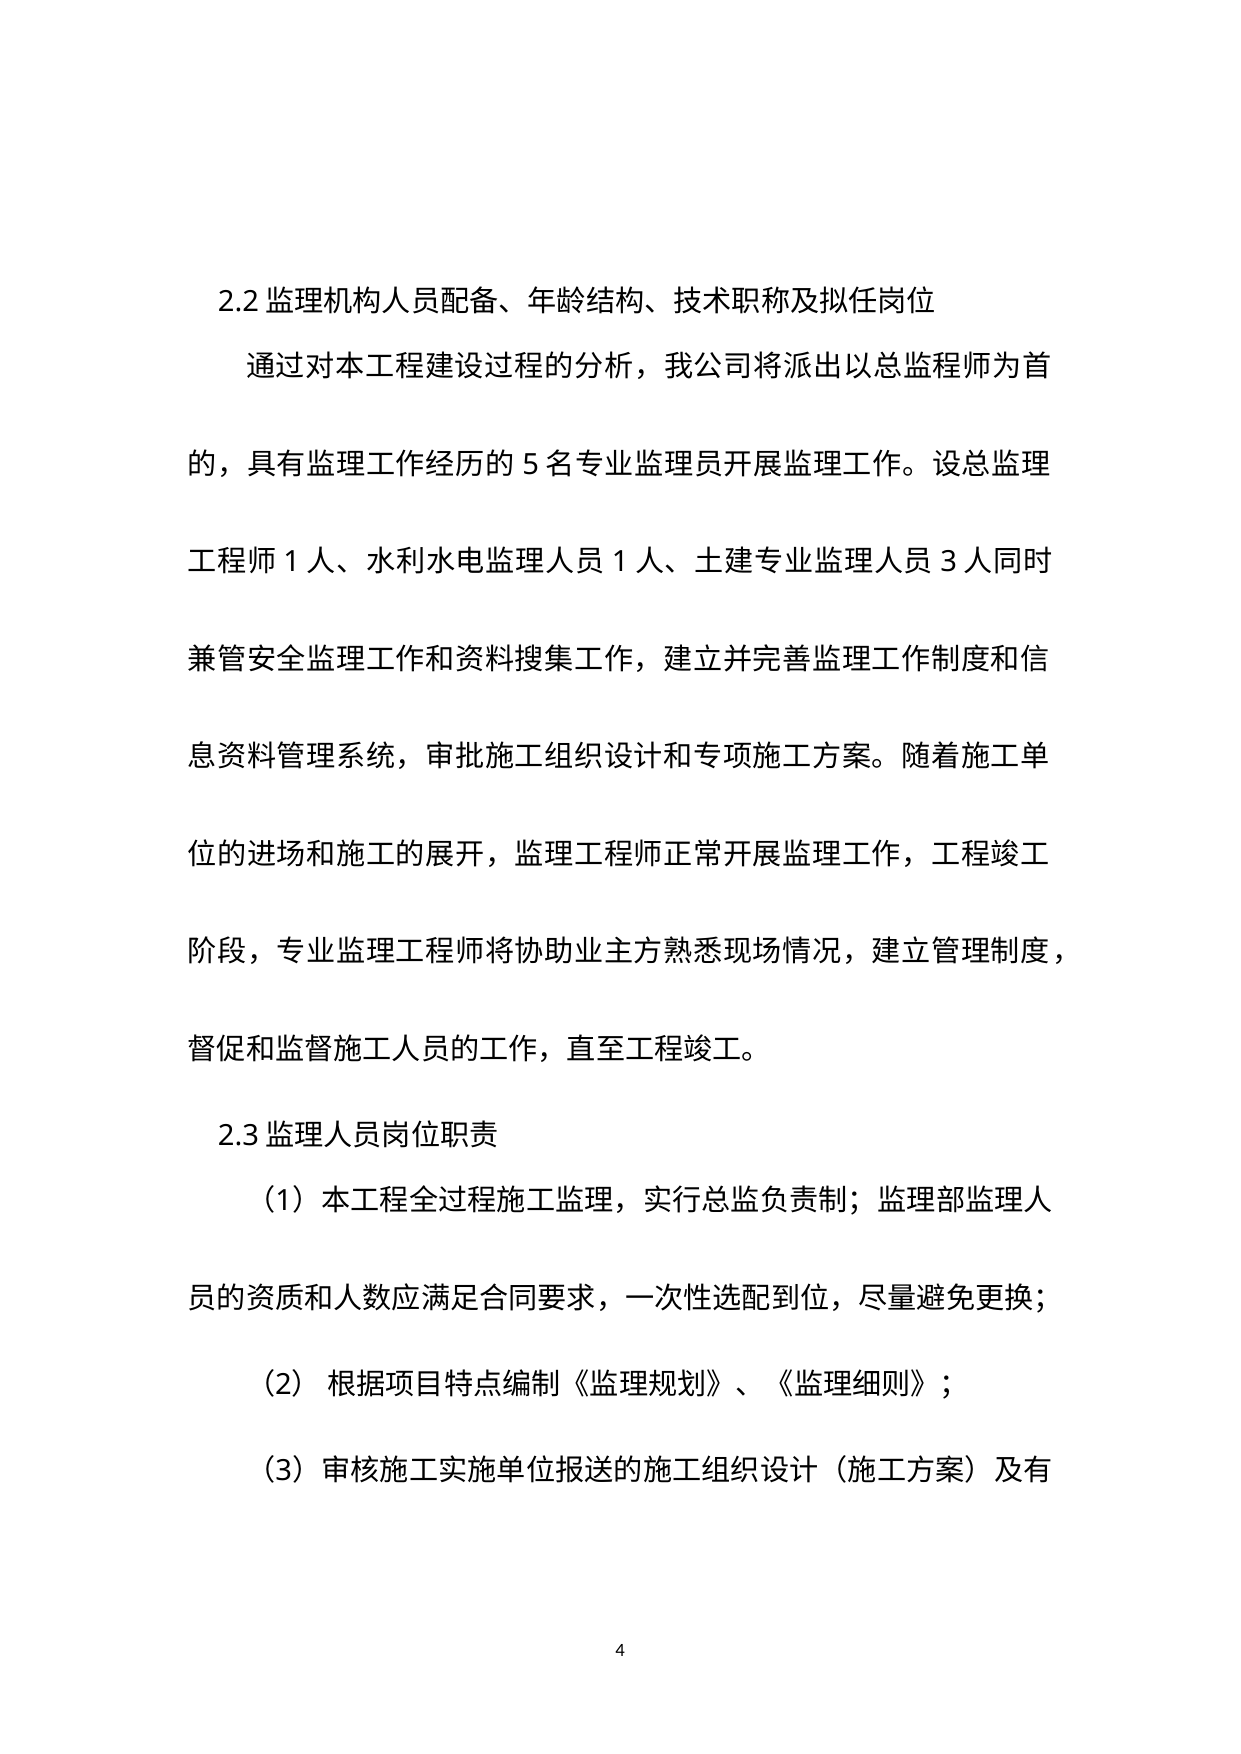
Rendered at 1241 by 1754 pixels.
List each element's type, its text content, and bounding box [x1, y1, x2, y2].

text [187, 1435, 1053, 1500]
text 通过对本工程建设过程的分析，我公司将派出以总监程师为首的，具有监理工作经历的5名专业监理员开展监理工作。设总监理工程师1人、水利水电监理人员1人、土建专业监理人员3人同时兼管安全监理工作和资料搜集工作，建立并完善监理工作制度和信息资料管理系统，审批施工组织设计和专项施工方案。随着施工单位的进场和施工的展开，监理工程师正常开展监理工作，工程竣工阶段，专业监理工程师将协助业主方熟悉现场情况，建立管理制度，督促和监督施工人员的工作，直至工程竣工。 [187, 332, 1053, 1079]
text 2.2监理机构人员配备、年龄结构、技术职称及拟任岗位 [187, 267, 1053, 332]
text （2） 根据项目特点编制《监理规划》、《监理细则》； [187, 1349, 1053, 1414]
text （1）本工程全过程施工监理，实行总监负责制；监理部监理人员的资质和人数应满足合同要求，一次性选配到位，尽量避免更换； [187, 1165, 1053, 1328]
text 2.3监理人员岗位职责 [187, 1100, 1053, 1165]
